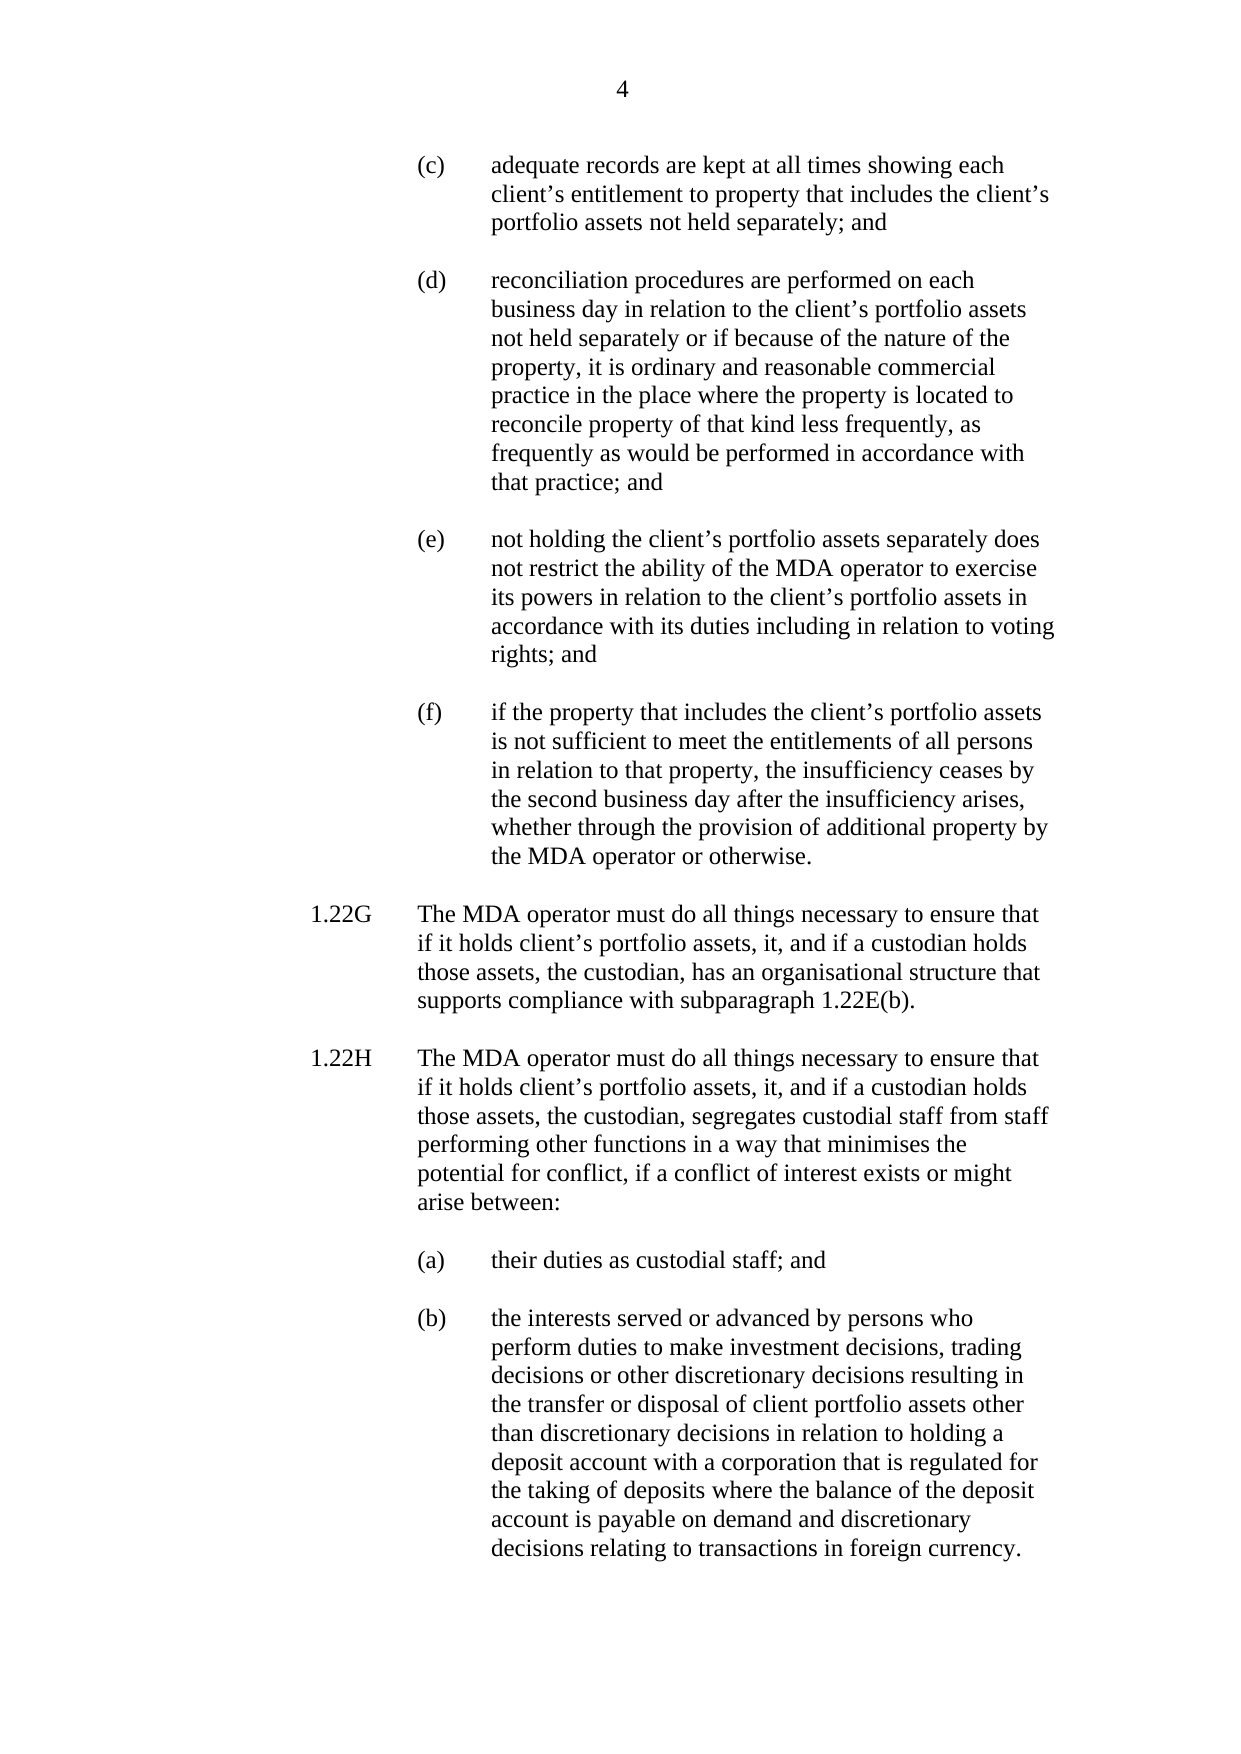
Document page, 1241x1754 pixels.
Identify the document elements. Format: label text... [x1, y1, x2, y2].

text 1.22G The MDA operator must do all things necessary to ensure that if it holds client’s portfolio assets, it, and if a custodian holds those assets, the custodian, has an organisational structure that supports compliance with subparagraph 1.22E(b). [310, 899, 1058, 1014]
text (b) the interests served or advanced by persons who perform duties to make investment decisions, trading decisions or other discretionary decisions resulting in the transfer or disposal of client portfolio assets other than discretionary decisions in relation to holding a deposit account with a corporation that is regulated for the taking of deposits where the balance of the deposit account is payable on demand and discretionary decisions relating to transactions in foreign currency. [417, 1303, 1058, 1562]
text (f) if the property that includes the client’s portfolio assets is not sufficient to meet the entitlements of all persons in relation to that property, the insufficiency ceases by the second business day after the insufficiency arises, whether through the provision of additional property by the MDA operator or otherwise. [417, 697, 1058, 870]
text (a) their duties as custodial staff; and [417, 1245, 1058, 1274]
text 1.22H The MDA operator must do all things necessary to ensure that if it holds client’s portfolio assets, it, and if a custodian holds those assets, the custodian, segregates custodial staff from staff performing other functions in a way that minimises the potential for conflict, if a conflict of interest exists or might arise between: [310, 1043, 1058, 1216]
text (d) reconciliation procedures are performed on each business day in relation to the client’s portfolio assets not held separately or if because of the nature of the property, it is ordinary and reasonable commercial practice in the place where the property is located to reconcile property of that kind less frequently, as frequently as would be performed in accordance with that practice; and [417, 265, 1058, 495]
text (c) adequate records are kept at all times showing each client’s entitlement to property that includes the client’s portfolio assets not held separately; and [417, 150, 1058, 236]
text (e) not holding the client’s portfolio assets separately does not restrict the ability of the MDA operator to exercise its powers in relation to the client’s portfolio assets in accordance with its duties including in relation to voting rights; and [417, 524, 1058, 668]
